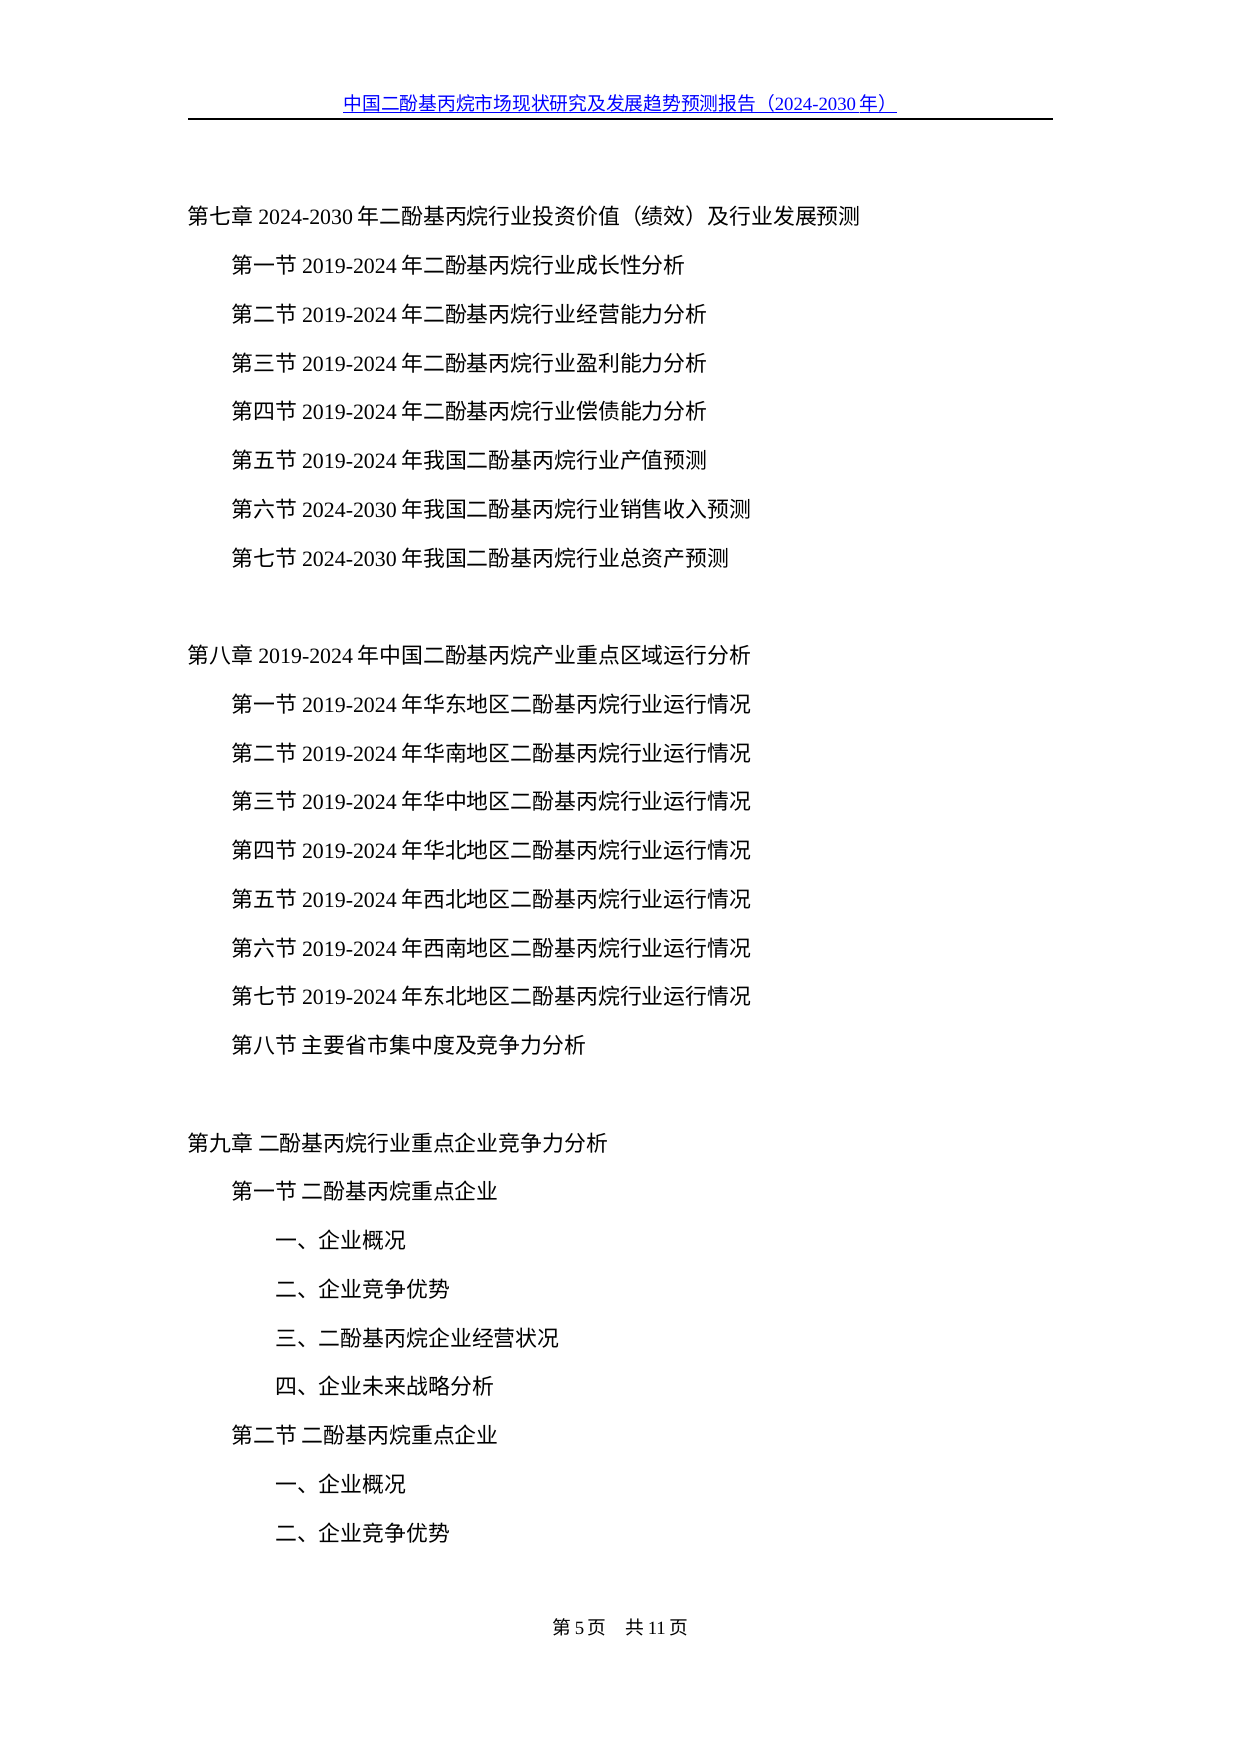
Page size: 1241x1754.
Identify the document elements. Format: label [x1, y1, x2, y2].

text [187, 150, 1053, 1548]
